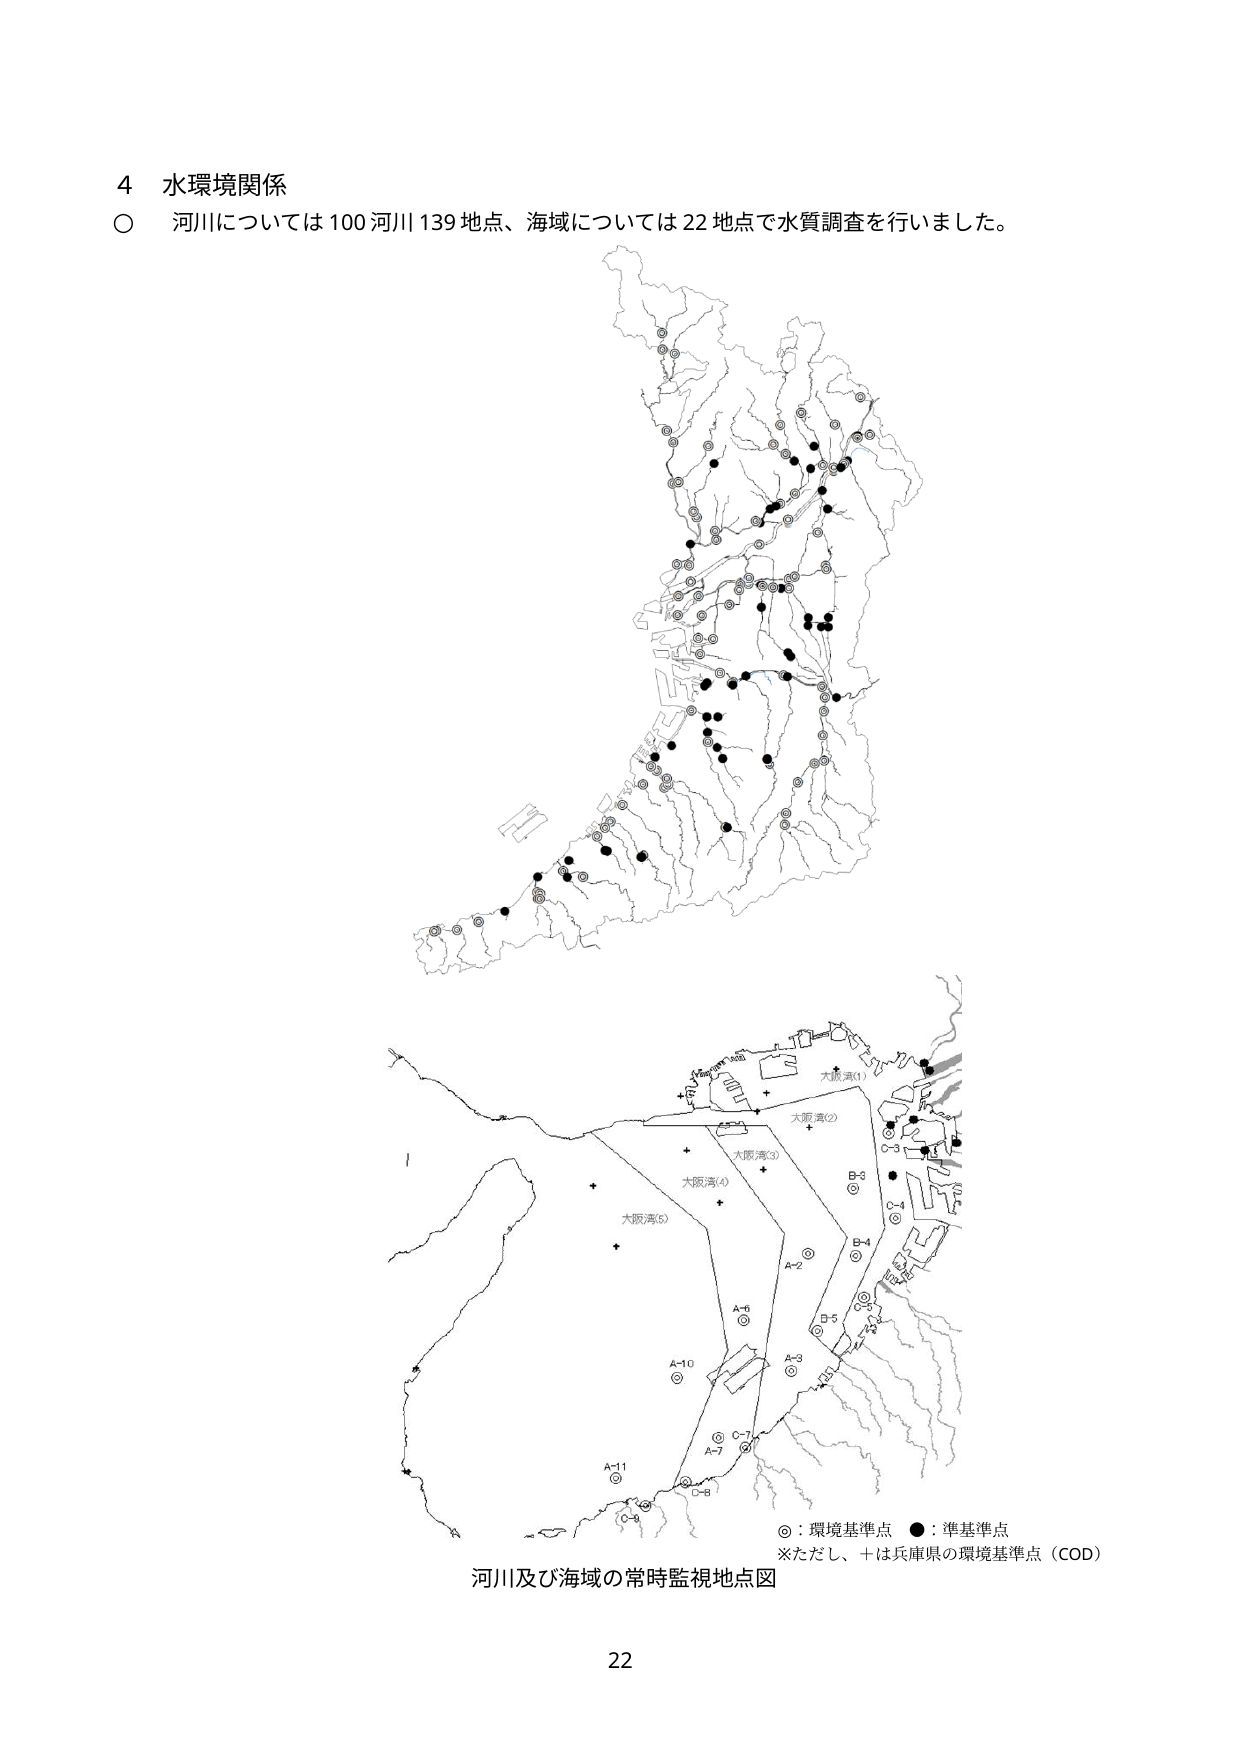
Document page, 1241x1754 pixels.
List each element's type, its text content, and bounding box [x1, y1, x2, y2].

text ４ 水環境関係 [112, 164, 1128, 202]
picture [368, 239, 966, 1042]
list 河川については100河川139地点、海域については22地点で水質調査を行いました。 [112, 202, 1128, 239]
